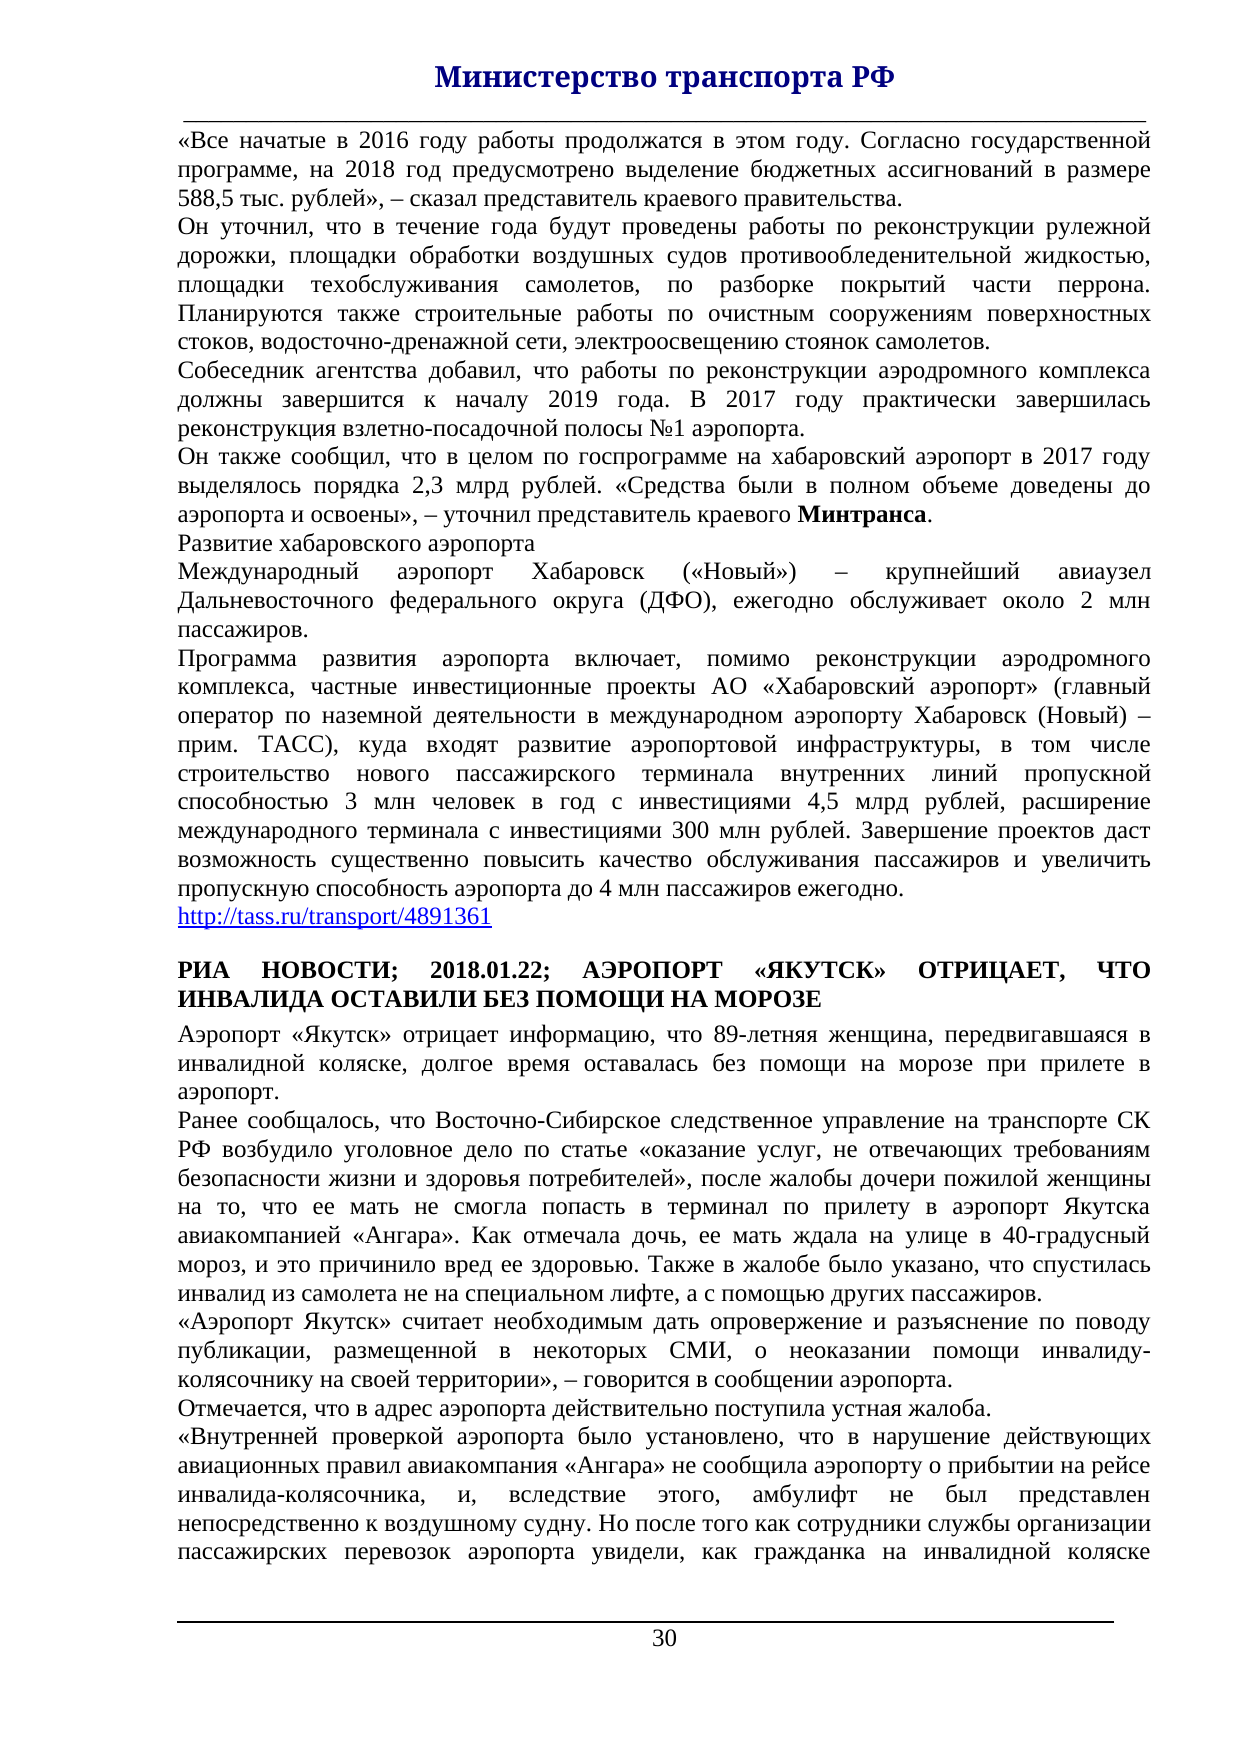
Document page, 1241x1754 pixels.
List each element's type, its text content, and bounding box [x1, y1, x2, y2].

text «Все начатые в 2016 году работы продолжатся в этом году. Согласно государственной программе, на 2018 год предусмотрено выделение бюджетных ассигнований в размере 588,5 тыс. рублей», – сказал представитель краевого правительства. [177, 125, 1152, 211]
text Он уточнил, что в течение года будут проведены работы по реконструкции рулежной дорожки, площадки обработки воздушных судов противообледенительной жидкостью, площадки техобслуживания самолетов, по разборке покрытий части перрона. Планируются также строительные работы по очистным сооружениям поверхностных стоков, водосточно-дренажной сети, электроосвещению стоянок самолетов. [177, 211, 1152, 355]
subtitle РИА НОВОСТИ; 2018.01.22; АЭРОПОРТ «ЯКУТСК» ОТРИЦАЕТ, ЧТО ИНВАЛИДА ОСТАВИЛИ БЕЗ ПОМОЩИ НА МОРОЗЕ [177, 955, 1152, 1013]
text http://tass.ru/transport/4891361 [177, 901, 1152, 930]
text Отмечается, что в адрес аэропорта действительно поступила устная жалоба. [177, 1393, 1152, 1421]
text Международный аэропорт Хабаровск («Новый») – крупнейший авиаузел Дальневосточного федерального округа (ДФО), ежегодно обслуживает около 2 млн пассажиров. [177, 556, 1152, 643]
text Программа развития аэропорта включает, помимо реконструкции аэродромного комплекса, частные инвестиционные проекты АО «Хабаровский аэропорт» (главный оператор по наземной деятельности в международном аэропорту Хабаровск (Новый) – прим. ТАСС), куда входят развитие аэропортовой инфраструктуры, в том числе строительство нового пассажирского терминала внутренних линий пропускной способностью 3 млн человек в год с инвестициями 4,5 млрд рублей, расширение международного терминала с инвестициями 300 млн рублей. Завершение проектов даст возможность существенно повысить качество обслуживания пассажиров и увеличить пропускную способность аэропорта до 4 млн пассажиров ежегодно. [177, 643, 1152, 901]
text «Аэропорт Якутск» считает необходимым дать опровержение и разъяснение по поводу публикации, размещенной в некоторых СМИ, о неоказании помощи инвалиду-колясочнику на своей территории», – говорится в сообщении аэропорта. [177, 1306, 1152, 1393]
text Он также сообщил, что в целом по госпрограмме на хабаровский аэропорт в 2017 году выделялось порядка 2,3 млрд рублей. «Средства были в полном объеме доведены до аэропорта и освоены», – уточнил представитель краевого Минтранса. [177, 441, 1152, 528]
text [177, 1421, 1152, 1565]
text Собеседник агентства добавил, что работы по реконструкции аэродромного комплекса должны завершится к началу 2019 года. В 2017 году практически завершилась реконструкция взлетно-посадочной полосы №1 аэропорта. [177, 355, 1152, 441]
text Аэропорт «Якутск» отрицает информацию, что 89-летняя женщина, передвигавшаяся в инвалидной коляске, долгое время оставалась без помощи на морозе при прилете в аэропорт. [177, 1019, 1152, 1105]
text Развитие хабаровского аэропорта [177, 528, 1152, 556]
text Ранее сообщалось, что Восточно-Сибирское следственное управление на транспорте СК РФ возбудило уголовное дело по статье «оказание услуг, не отвечающих требованиям безопасности жизни и здоровья потребителей», после жалобы дочери пожилой женщины на то, что ее мать не смогла попасть в терминал по прилету в аэропорт Якутска авиакомпанией «Ангара». Как отмечала дочь, ее мать ждала на улице в 40-градусный мороз, и это причинило вред ее здоровью. Также в жалобе было указано, что спустилась инвалид из самолета не на специальном лифте, а с помощью других пассажиров. [177, 1105, 1152, 1306]
